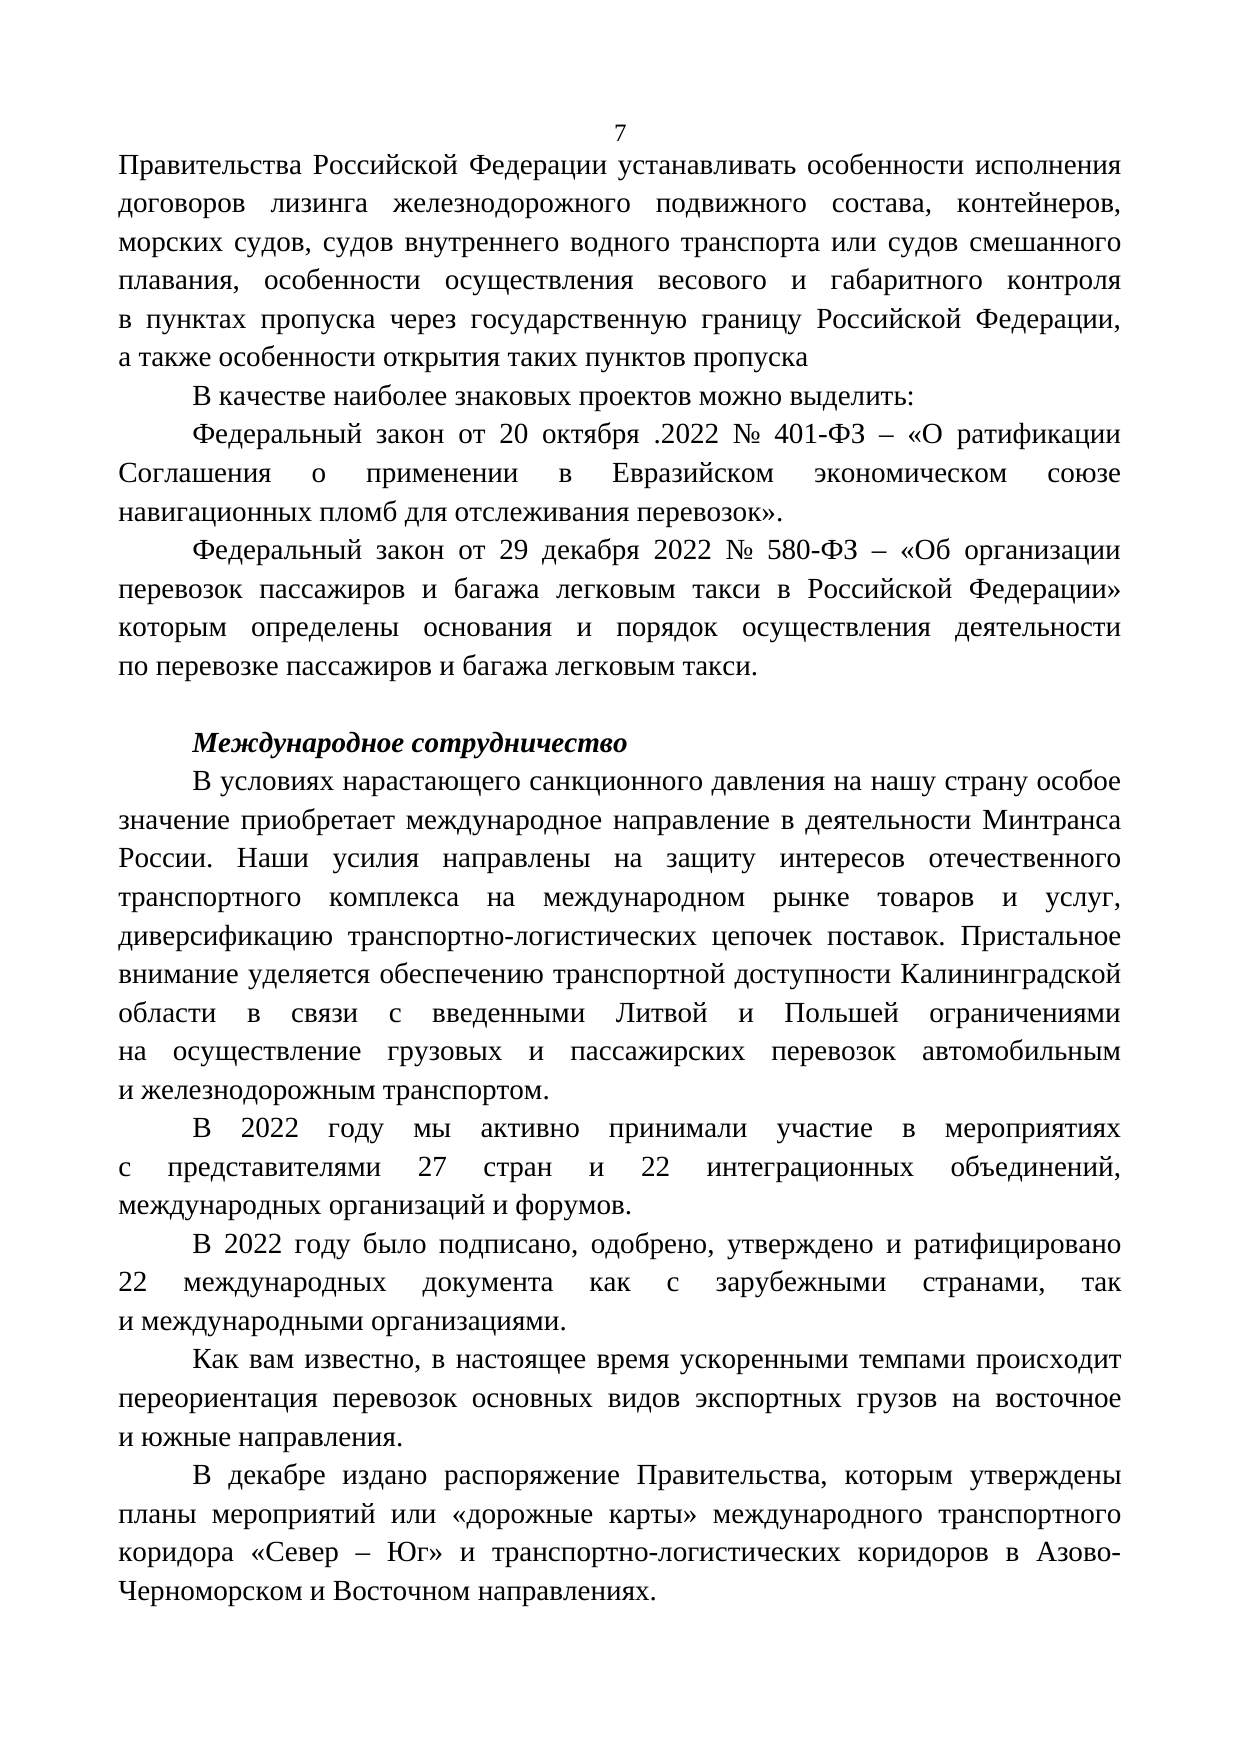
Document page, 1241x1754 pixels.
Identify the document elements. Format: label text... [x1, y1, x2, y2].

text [118, 147, 1122, 373]
text Федеральный закон от 29 декабря 2022 № 580-ФЗ – «Об организации перевозок пассажиров и багажа легковым такси в Российской Федерации» которым определены основания и порядок осуществления деятельности по перевозке пассажиров и багажа легковым такси. [118, 532, 1122, 681]
text Как вам известно, в настоящее время ускоренными темпами происходит переориентация перевозок основных видов экспортных грузов на восточное и южные направления. [118, 1342, 1122, 1452]
text Федеральный закон от 20 октября .2022 № 401-ФЗ – «О ратификации Соглашения о применении в Евразийском экономическом союзе навигационных пломб для отслеживания перевозок». [118, 417, 1122, 527]
text В декабре издано распоряжение Правительства, которым утверждены планы мероприятий или «дорожные карты» международного транспортного коридора «Север – Юг» и транспортно-логистических коридоров в Азово-Черноморском и Восточном направлениях. [118, 1457, 1122, 1606]
text В качестве наиболее знаковых проектов можно выделить: [118, 378, 1122, 412]
text В 2022 году было подписано, одобрено, утверждено и ратифицировано 22 международных документа как с зарубежными странами, так и международными организациями. [118, 1226, 1122, 1337]
text В 2022 году мы активно принимали участие в мероприятиях с представителями 27 стран и 22 интеграционных объединений, международных организаций и форумов. [118, 1110, 1122, 1221]
text В условиях нарастающего санкционного давления на нашу страну особое значение приобретает международное направление в деятельности Минтранса России. Наши усилия направлены на защиту интересов отечественного транспортного комплекса на международном рынке товаров и услуг, диверсификацию транспортно-логистических цепочек поставок. Пристальное внимание уделяется обеспечению транспортной доступности Калининградской области в связи с введенными Литвой и Польшей ограничениями на осуществление грузовых и пассажирских перевозок автомобильным и железнодорожным транспортом. [118, 763, 1122, 1105]
text Международное сотрудничество [118, 725, 1122, 758]
